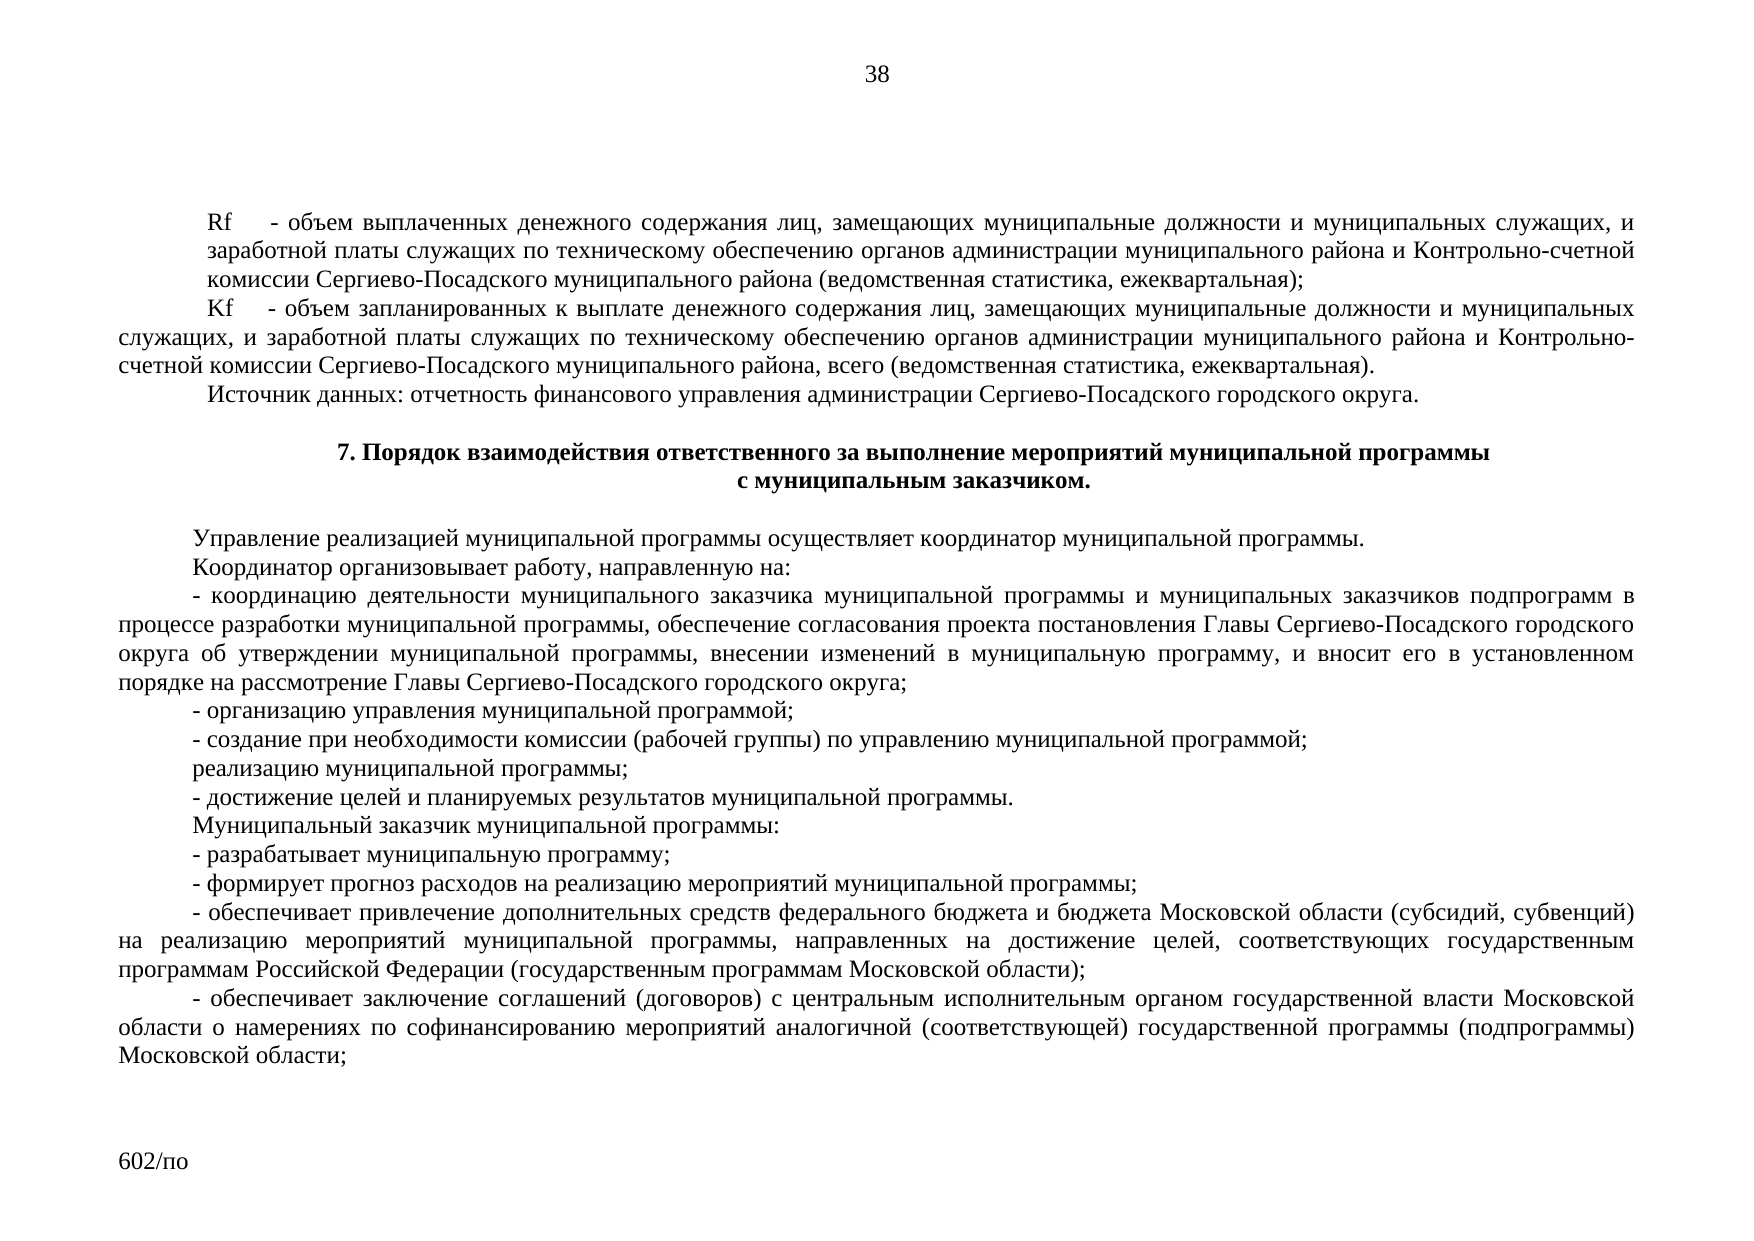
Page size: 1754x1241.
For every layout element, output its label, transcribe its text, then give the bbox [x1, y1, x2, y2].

text - координацию деятельности муниципального заказчика муниципальной программы и муниципальных заказчиков подпрограмм в процессе разработки муниципальной программы, обеспечение согласования проекта постановления Главы Сергиево-Посадского городского округа об утверждении муниципальной программы, внесении изменений в муниципальную программу, и вносит его в установленном порядке на рассмотрение Главы Сергиево-Посадского городского округа; [118, 581, 1636, 696]
text - создание при необходимости комиссии (рабочей группы) по управлению муниципальной программой; [118, 724, 1636, 753]
text - формирует прогноз расходов на реализацию мероприятий муниципальной программы; [118, 868, 1636, 897]
text - обеспечивает привлечение дополнительных средств федерального бюджета и бюджета Московской области (субсидий, субвенций) на реализацию мероприятий муниципальной программы, направленных на достижение целей, соответствующих государственным программам Российской Федерации (государственным программам Московской области); [118, 897, 1636, 983]
text с муниципальным заказчиком. [118, 466, 1636, 494]
text - организацию управления муниципальной программой; [118, 696, 1636, 724]
text реализацию муниципальной программы; [118, 753, 1636, 782]
text - разрабатывает муниципальную программу; [118, 839, 1636, 868]
text Источник данных: отчетность финансового управления администрации Сергиево-Посадского городского округа. [118, 379, 1636, 408]
text Управление реализацией муниципальной программы осуществляет координатор муниципальной программы. [118, 523, 1636, 552]
text 7. Порядок взаимодействия ответственного за выполнение мероприятий муниципальной программы [118, 437, 1636, 466]
text Kf - объем запланированных к выплате денежного содержания лиц, замещающих муниципальные должности и муниципальных служащих, и заработной платы служащих по техническому обеспечению органов администрации муниципального района и Контрольно-счетной комиссии Сергиево-Посадского муниципального района, всего (ведомственная статистика, ежеквартальная). [118, 293, 1636, 379]
text Координатор организовывает работу, направленную на: [118, 552, 1636, 581]
text Rf - объем выплаченных денежного содержания лиц, замещающих муниципальные должности и муниципальных служащих, и заработной платы служащих по техническому обеспечению органов администрации муниципального района и Контрольно-счетной комиссии Сергиево-Посадского муниципального района (ведомственная статистика, ежеквартальная); [207, 207, 1636, 293]
text Муниципальный заказчик муниципальной программы: [118, 811, 1636, 839]
text - обеспечивает заключение соглашений (договоров) с центральным исполнительным органом государственной власти Московской области о намерениях по софинансированию мероприятий аналогичной (соответствующей) государственной программы (подпрограммы) Московской области; [118, 983, 1636, 1069]
text - достижение целей и планируемых результатов муниципальной программы. [118, 782, 1636, 811]
